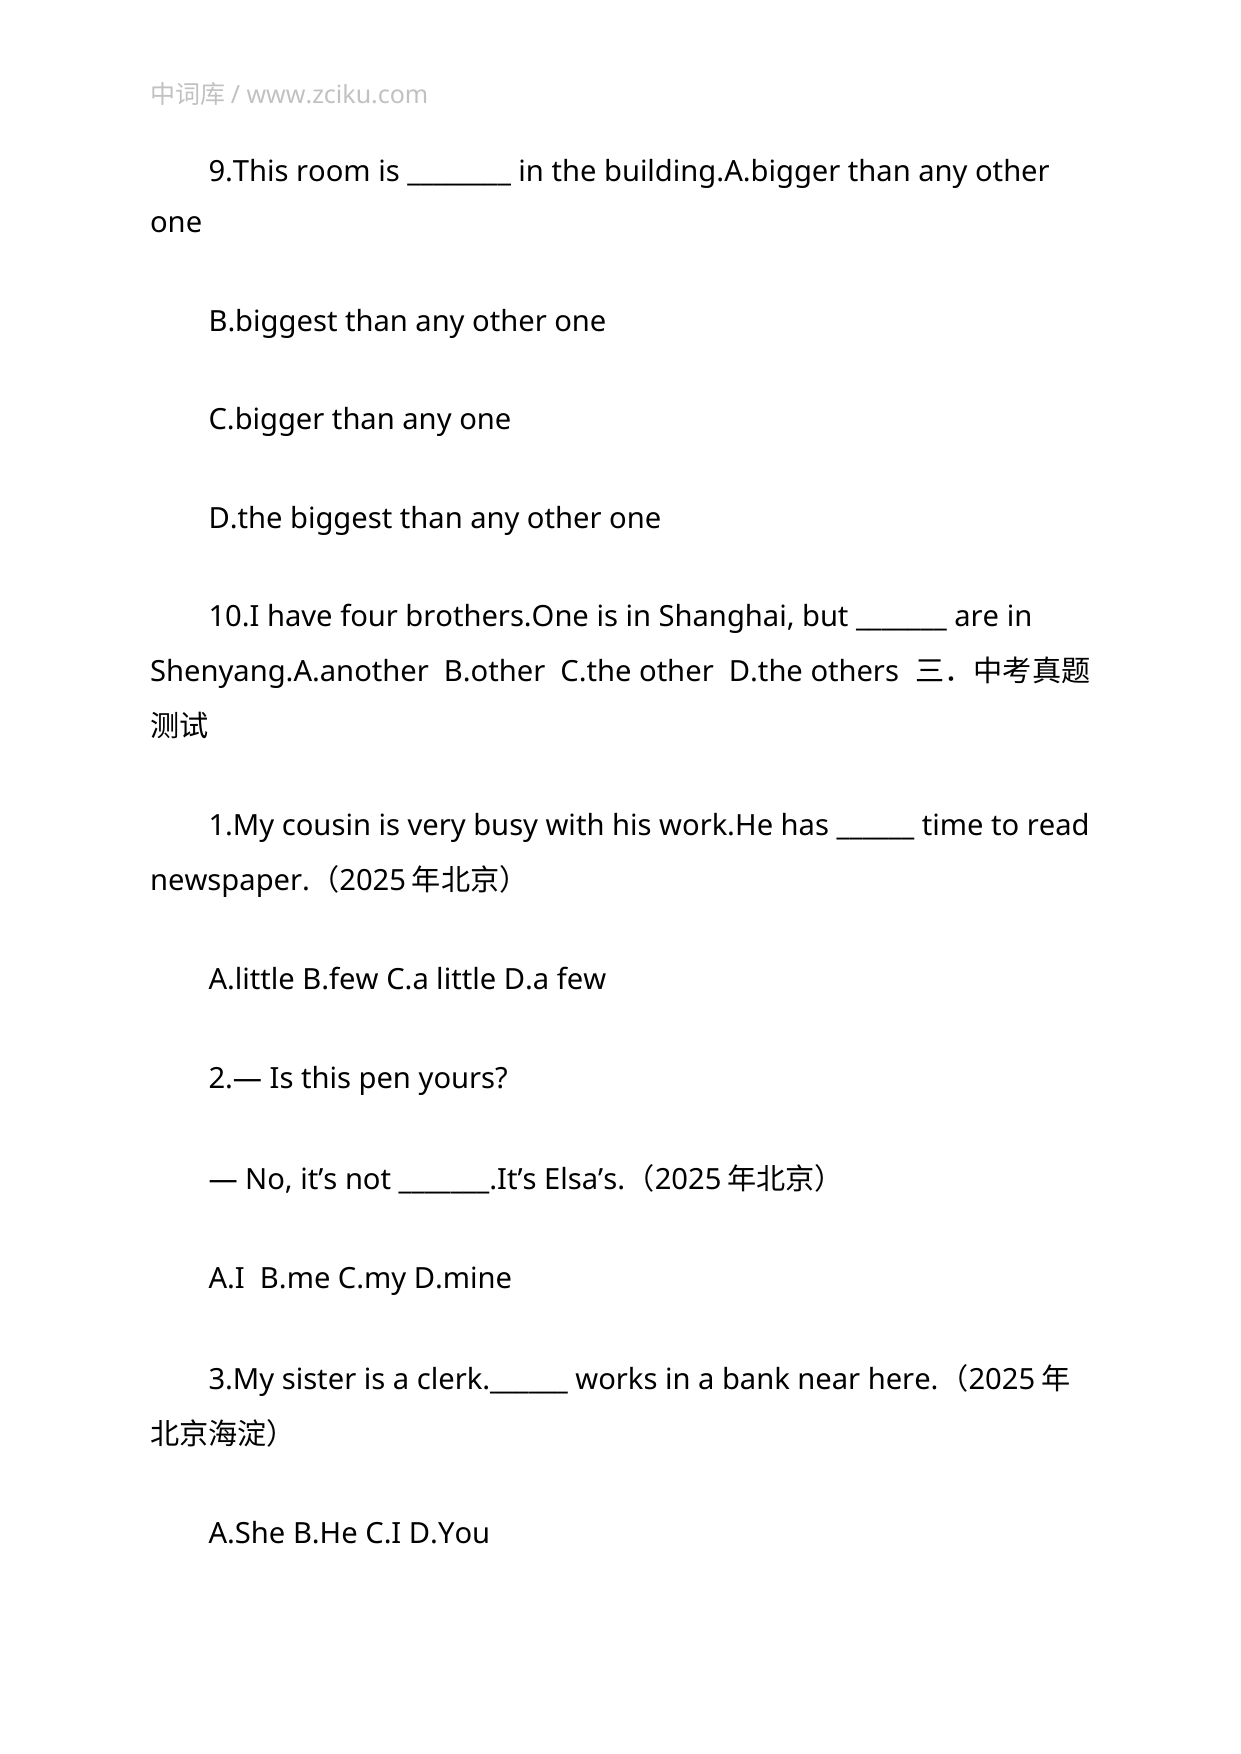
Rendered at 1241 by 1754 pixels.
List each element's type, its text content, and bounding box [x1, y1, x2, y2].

text — No, it’s not _______.It’s Elsa’s.（2025年北京） [150, 1156, 1090, 1198]
text 9.This room is ________ in the building.A.bigger than any other one [150, 150, 1090, 241]
text A.little B.few C.a little D.a few [150, 959, 1090, 998]
text A.I B.me C.my D.mine [150, 1257, 1090, 1297]
text 1.My cousin is very busy with his work.He has ______ time to read newspaper.（2025年北京） [150, 804, 1090, 899]
text B.biggest than any other one [150, 300, 1090, 340]
text A.She B.He C.I D.You [150, 1513, 1090, 1552]
text 10.I have four brothers.One is in Shanghai, but _______ are in Shenyang.A.another B.other C.the other D.the others 三．中考真题测试 [150, 595, 1090, 745]
text D.the biggest than any other one [150, 497, 1090, 537]
text 2.— Is this pen yours? [150, 1057, 1090, 1097]
text C.bigger than any one [150, 398, 1090, 438]
text 3.My sister is a clerk.______ works in a bank near here.（2025年北京海淀） [150, 1356, 1090, 1453]
